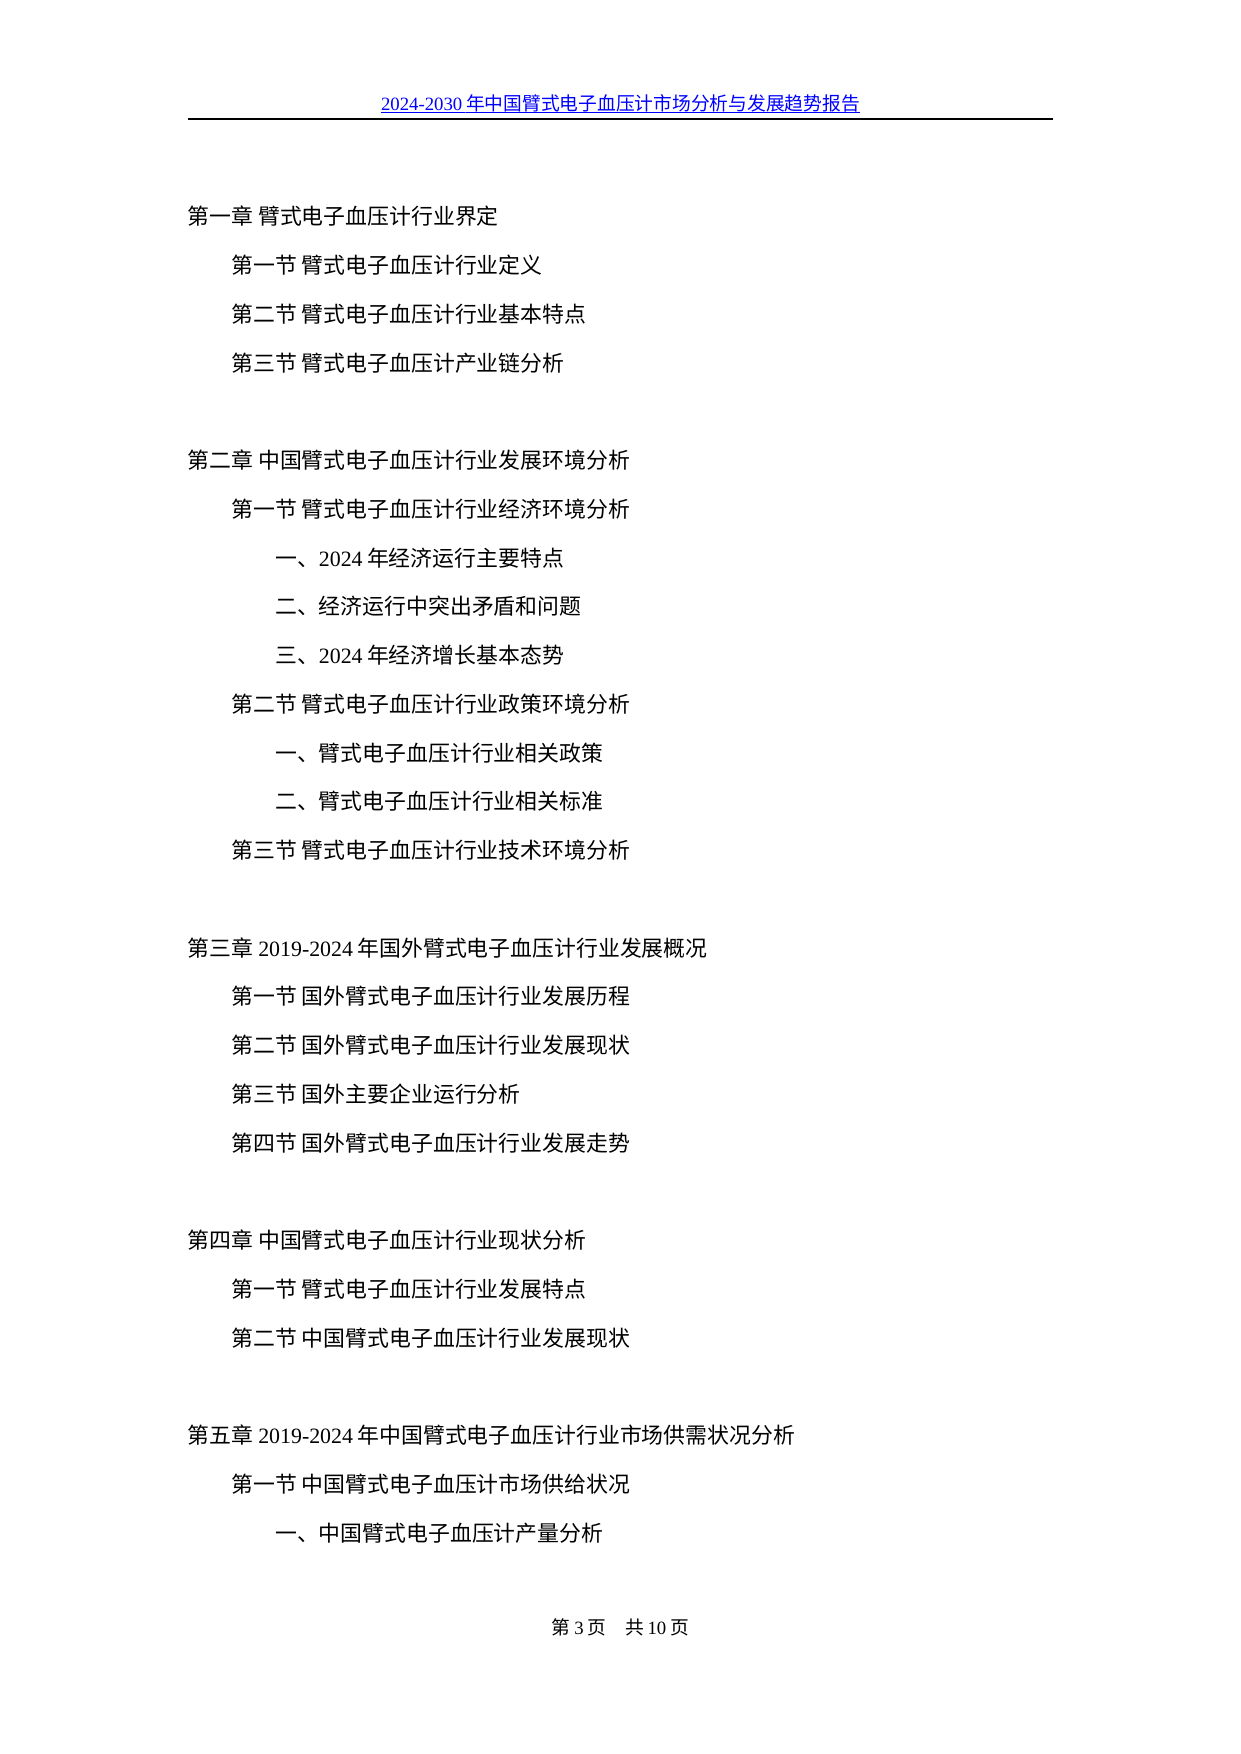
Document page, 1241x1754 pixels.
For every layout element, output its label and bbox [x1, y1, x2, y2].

text [187, 150, 1053, 1548]
